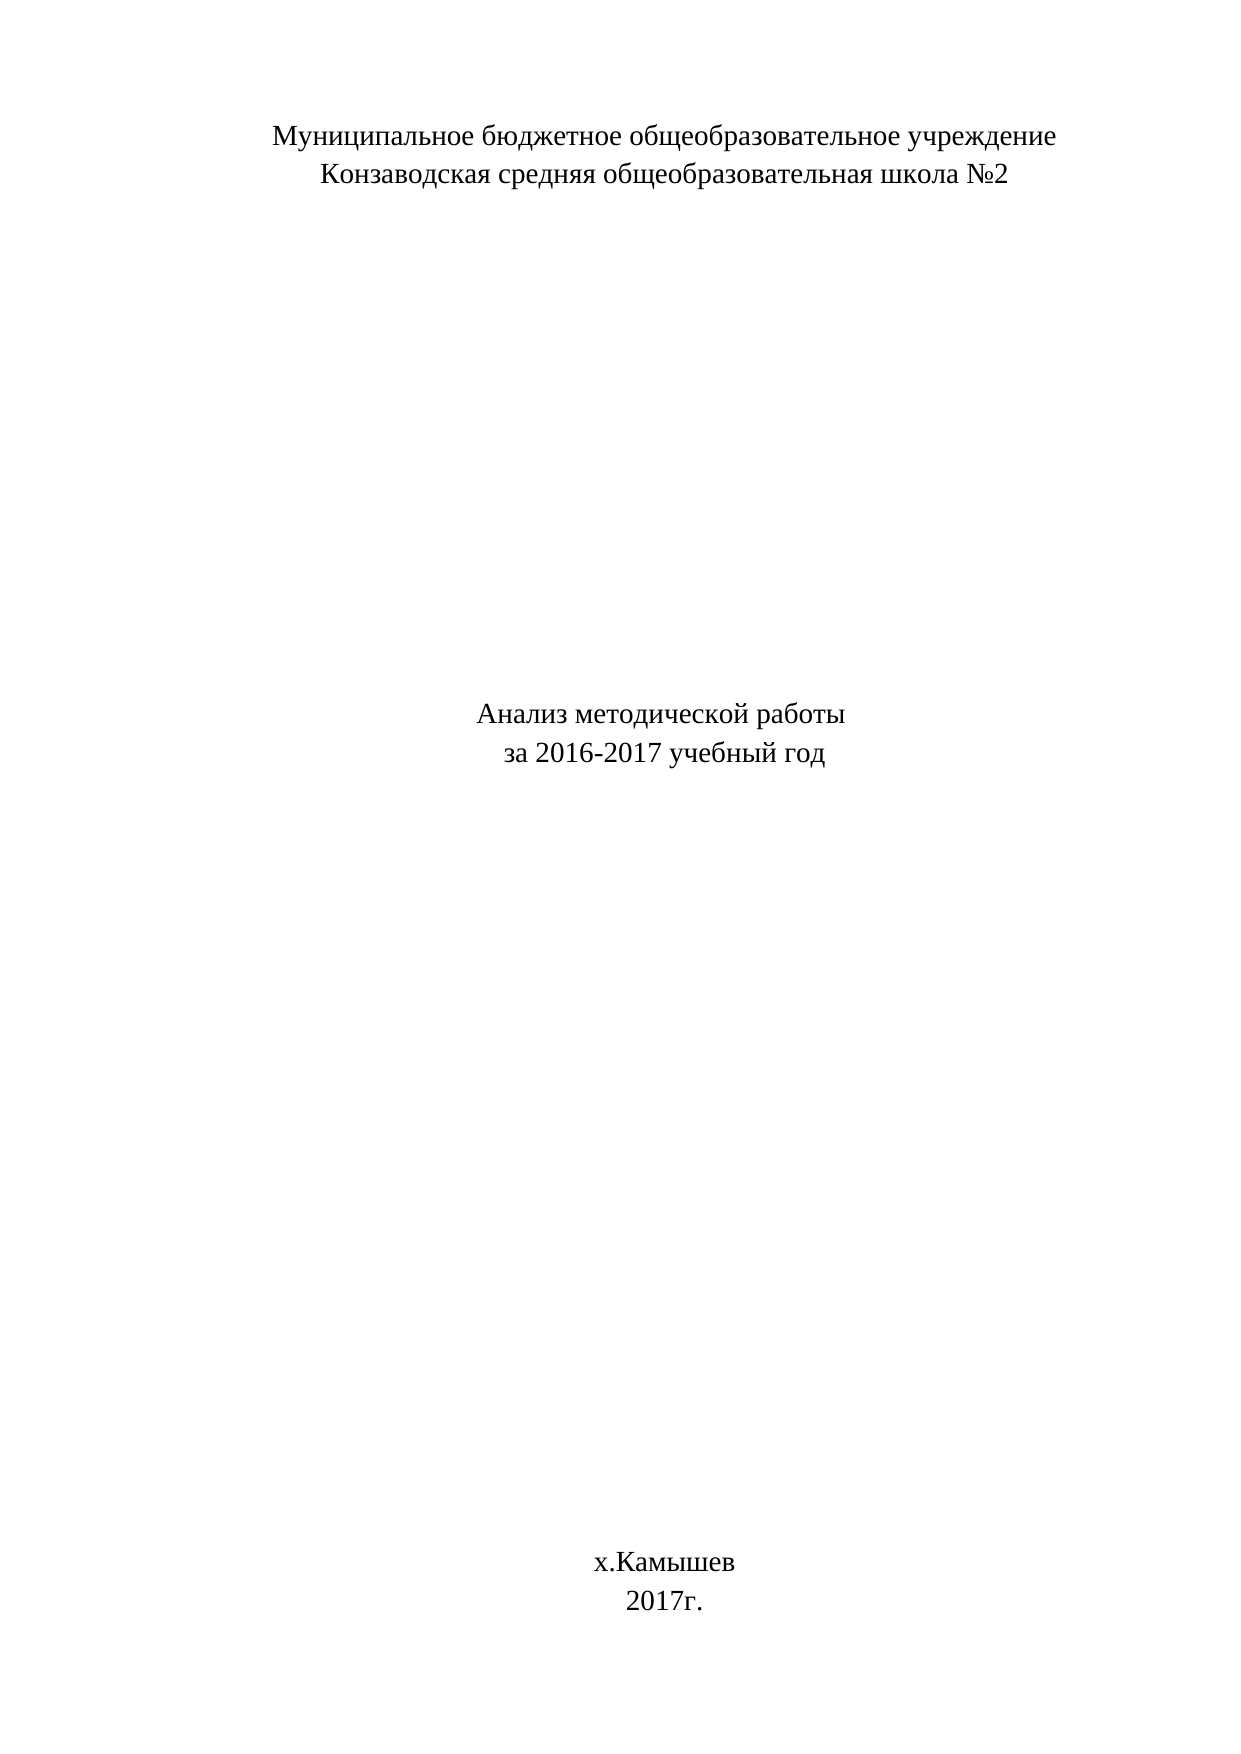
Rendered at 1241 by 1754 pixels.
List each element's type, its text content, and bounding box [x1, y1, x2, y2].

text 2017г. [177, 1583, 1152, 1616]
text Конзаводская средняя общеобразовательная школа №2 [177, 157, 1152, 190]
text Анализ методической работы за 2016-2017 учебный год [177, 696, 1152, 768]
text х.Камышев [177, 1544, 1152, 1578]
text Муниципальное бюджетное общеобразовательное учреждение [177, 118, 1152, 152]
